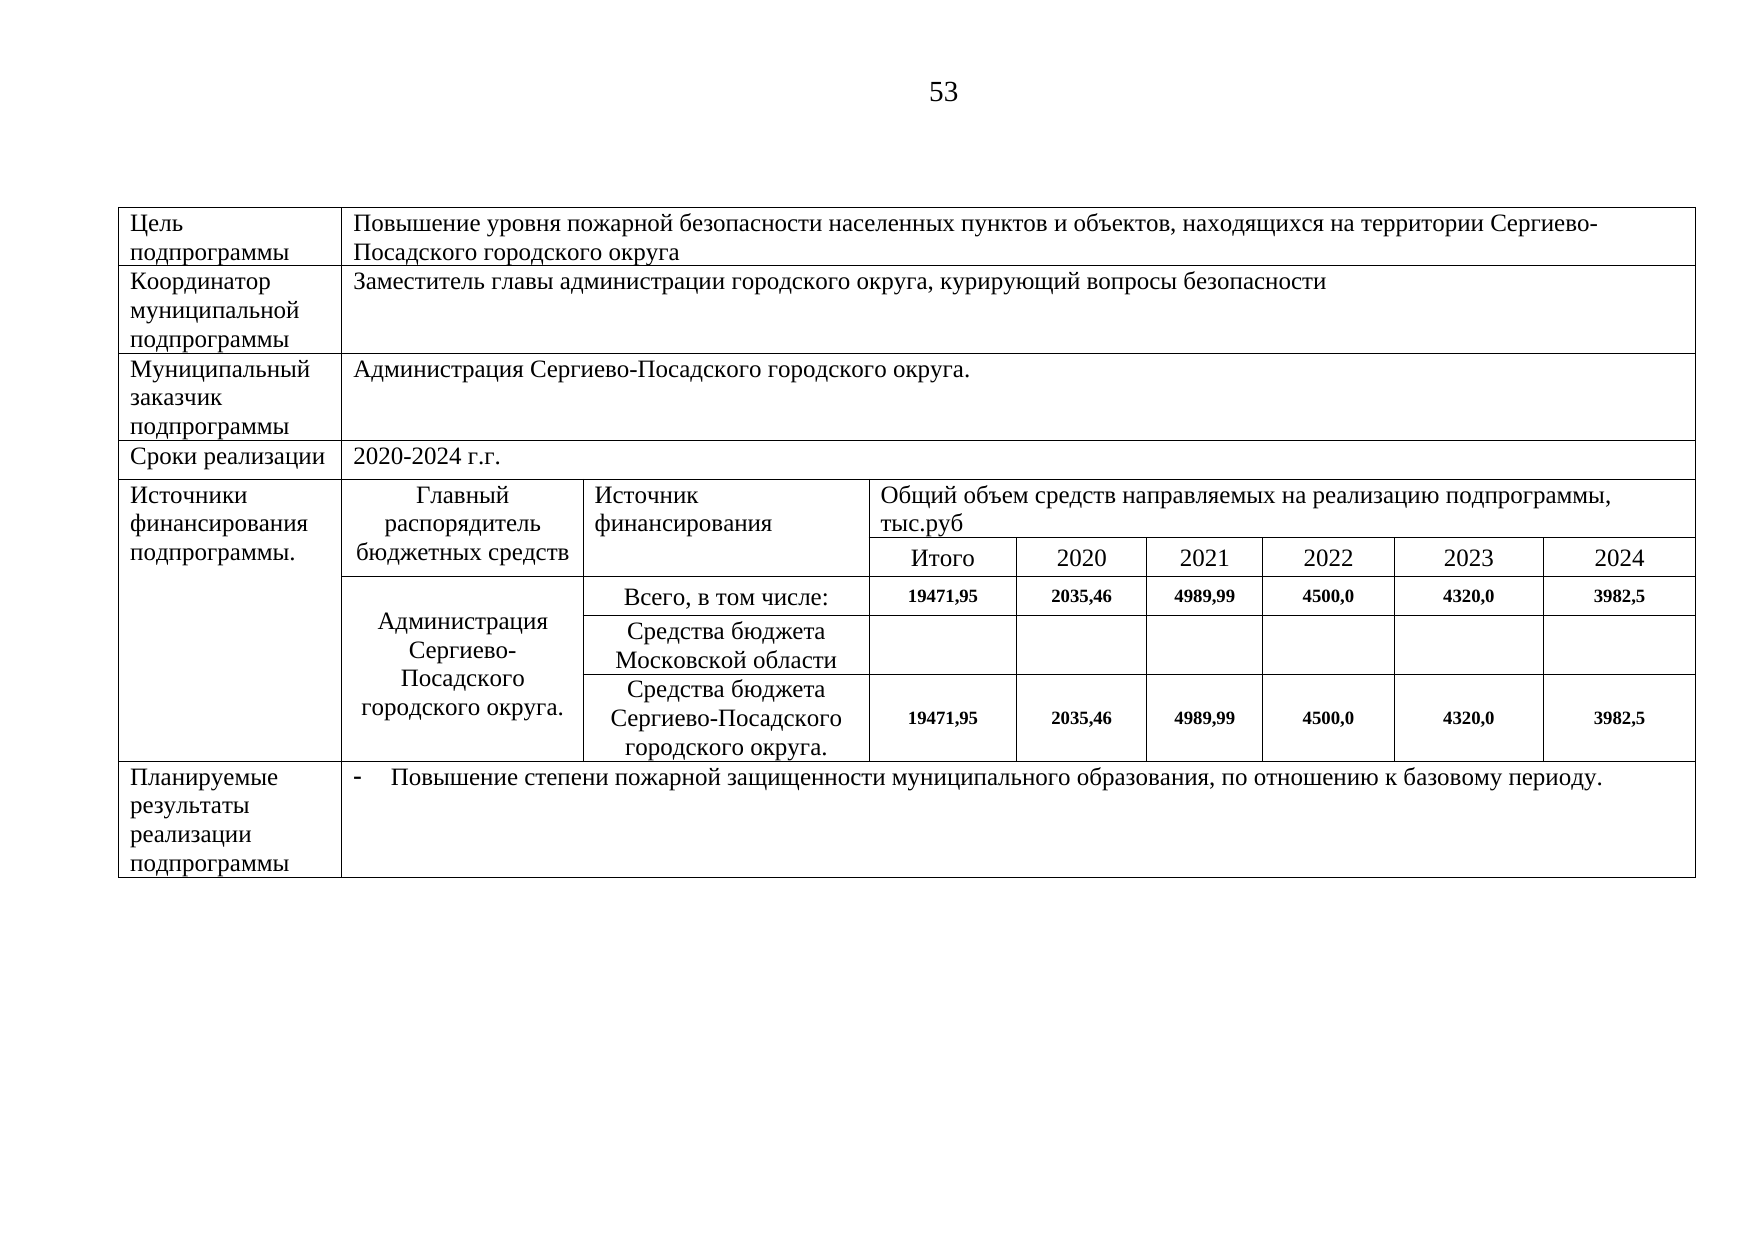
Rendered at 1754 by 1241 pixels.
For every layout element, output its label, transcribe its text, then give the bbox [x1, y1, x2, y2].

table_cell 3982,5 [1544, 675, 1695, 761]
table_cell 4500,0 [1263, 675, 1394, 761]
table_cell Средства бюджета Сергиево-Посадского городского округа. [584, 675, 869, 761]
table_cell [1017, 616, 1146, 673]
table_cell 3982,5 [1544, 577, 1695, 615]
table_header Цель подпрограммы [119, 208, 341, 265]
table_cell 2020 [1017, 538, 1146, 576]
table_cell [1147, 616, 1262, 673]
table_cell Общий объем средств направляемых на реализацию подпрограммы, тыс.руб [870, 480, 1695, 537]
table_cell 4320,0 [1395, 675, 1543, 761]
table_cell [870, 616, 1016, 673]
table_cell Координатор муниципальной подпрограммы [119, 266, 341, 353]
table_cell 2024 [1544, 538, 1695, 576]
table_cell Повышение степени пожарной защищенности муниципального образования, по отношению к базовому периоду. [342, 762, 1695, 877]
table_cell 4989,99 [1147, 577, 1262, 615]
table_cell Муниципальный заказчик подпрограммы [119, 354, 341, 440]
table_cell 19471,95 [870, 675, 1016, 761]
table_cell 2035,46 [1017, 675, 1146, 761]
table_cell Итого [870, 538, 1016, 576]
table_header Повышение уровня пожарной безопасности населенных пунктов и объектов, находящихся на территории Сергиево-Посадского городского округа [342, 208, 1695, 265]
table_cell 2020-2024 г.г. [342, 441, 1695, 479]
table_cell 2021 [1147, 538, 1262, 576]
table_cell Источник финансирования [584, 480, 869, 576]
table_cell 2035,46 [1017, 577, 1146, 615]
table_cell Всего, в том числе: [584, 577, 869, 615]
table_cell Средства бюджета Московской области [584, 616, 869, 673]
table_cell Планируемые результаты реализации подпрограммы [119, 762, 341, 877]
table_cell 19471,95 [870, 577, 1016, 615]
table_cell Источники финансирования подпрограммы. [119, 480, 341, 761]
table_cell [1544, 616, 1695, 673]
table_cell Администрация Сергиево-Посадского городского округа. [342, 577, 583, 761]
table_cell 4989,99 [1147, 675, 1262, 761]
table_cell Главный распорядитель бюджетных средств [342, 480, 583, 576]
table_cell [1395, 616, 1543, 673]
table_cell [1263, 616, 1394, 673]
table_cell 4320,0 [1395, 577, 1543, 615]
table_cell 2023 [1395, 538, 1543, 576]
table_cell 2022 [1263, 538, 1394, 576]
table_cell Администрация Сергиево-Посадского городского округа. [342, 354, 1695, 440]
table_cell Заместитель главы администрации городского округа, курирующий вопросы безопасности [342, 266, 1695, 353]
table_cell Сроки реализации [119, 441, 341, 479]
table_cell 4500,0 [1263, 577, 1394, 615]
